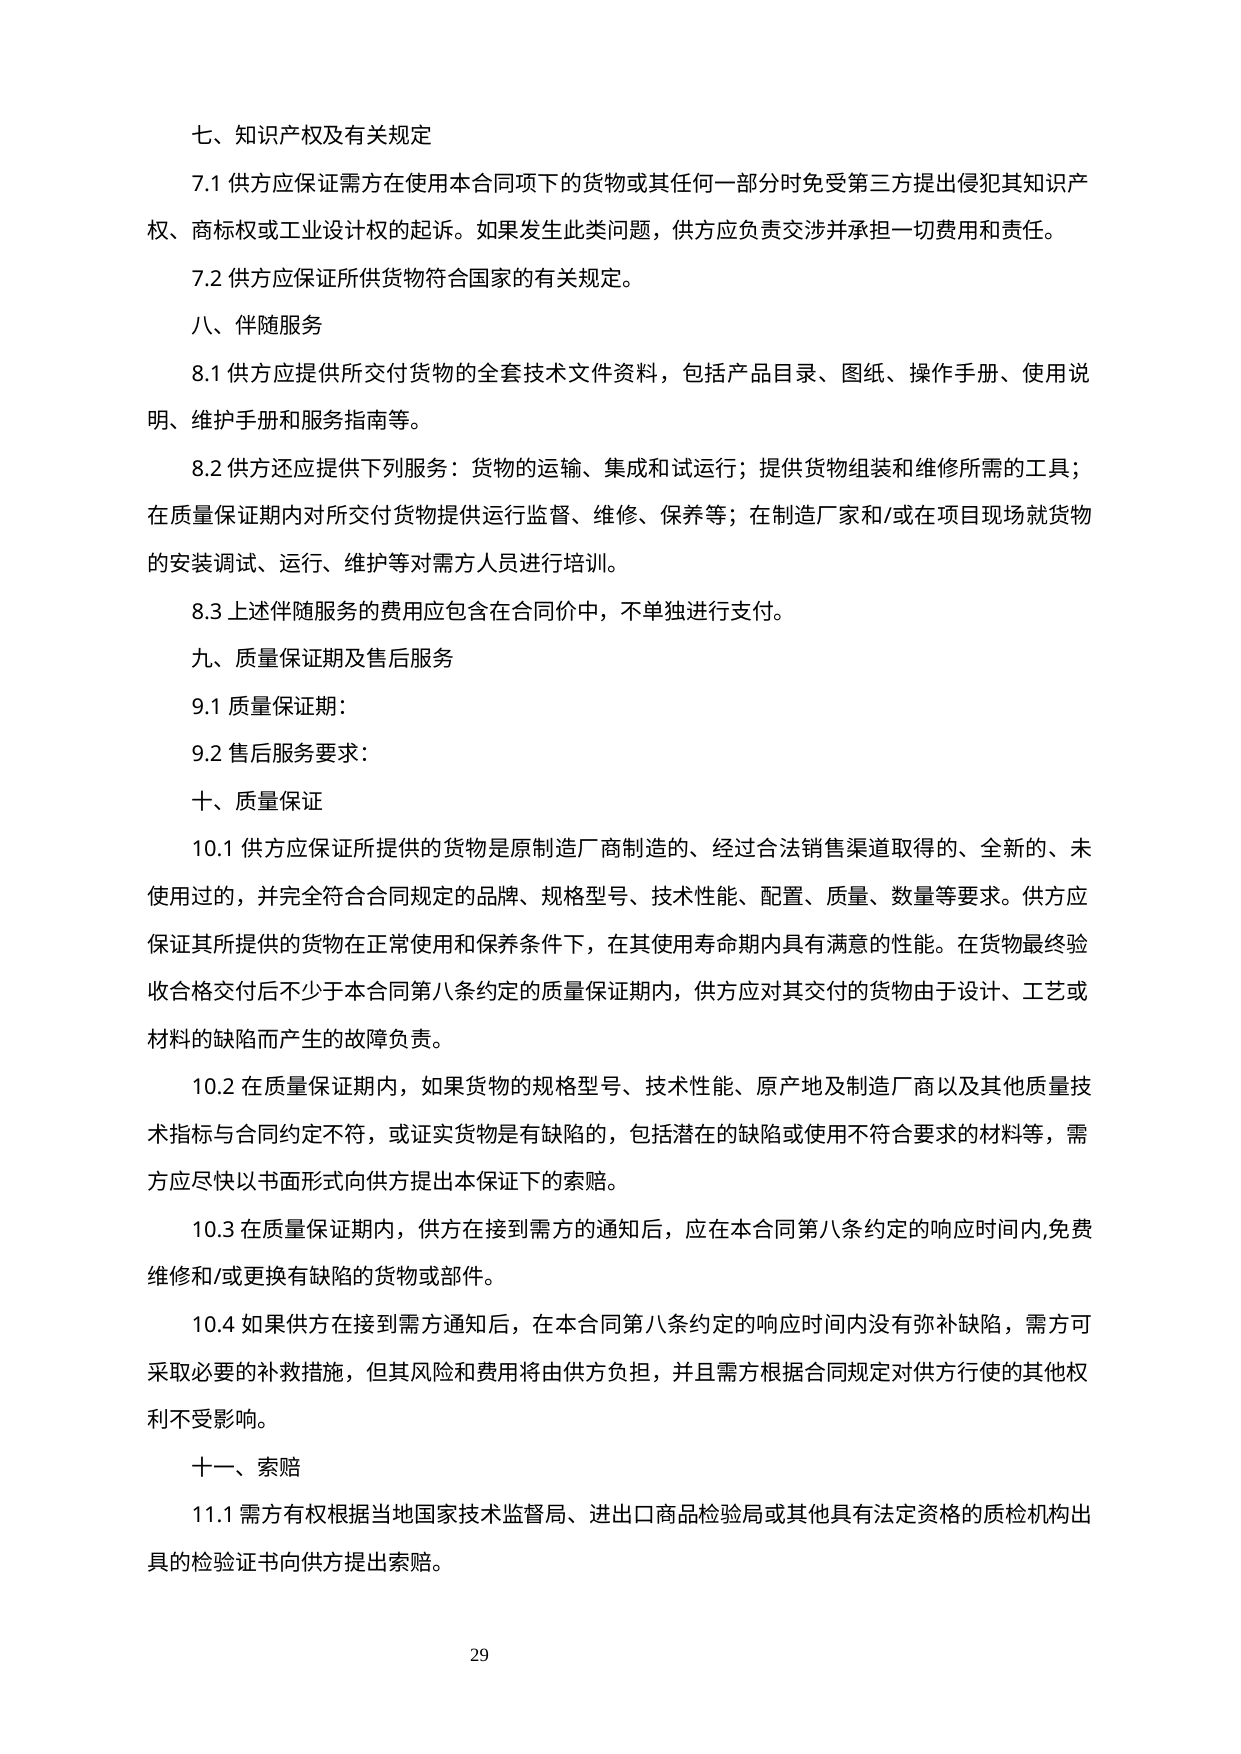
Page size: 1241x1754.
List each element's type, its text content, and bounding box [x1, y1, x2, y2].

text 七、知识产权及有关规定 [148, 118, 1092, 150]
text 11.1需方有权根据当地国家技术监督局、进出口商品检验局或其他具有法定资格的质检机构出具的检验证书向供方提出索赔。 [148, 1497, 1092, 1576]
text 9.1 质量保证期： [148, 689, 1092, 721]
text 8.1供方应提供所交付货物的全套技术文件资料，包括产品目录、图纸、操作手册、使用说明、维护手册和服务指南等。 [148, 356, 1092, 435]
text 10.4 如果供方在接到需方通知后，在本合同第八条约定的响应时间内没有弥补缺陷，需方可采取必要的补救措施，但其风险和费用将由供方负担，并且需方根据合同规定对供方行使的其他权利不受影响。 [148, 1307, 1092, 1434]
text 8.3上述伴随服务的费用应包含在合同价中，不单独进行支付。 [148, 594, 1092, 625]
text 10.3在质量保证期内，供方在接到需方的通知后，应在本合同第八条约定的响应时间内,免费维修和/或更换有缺陷的货物或部件。 [148, 1212, 1092, 1291]
text 10.2 在质量保证期内，如果货物的规格型号、技术性能、原产地及制造厂商以及其他质量技术指标与合同约定不符，或证实货物是有缺陷的，包括潜在的缺陷或使用不符合要求的材料等，需方应尽快以书面形式向供方提出本保证下的索赔。 [148, 1069, 1092, 1196]
text 九、质量保证期及售后服务 [148, 641, 1092, 673]
text 10.1 供方应保证所提供的货物是原制造厂商制造的、经过合法销售渠道取得的、全新的、未使用过的，并完全符合合同规定的品牌、规格型号、技术性能、配置、质量、数量等要求。供方应保证其所提供的货物在正常使用和保养条件下，在其使用寿命期内具有满意的性能。在货物最终验收合格交付后不少于本合同第八条约定的质量保证期内，供方应对其交付的货物由于设计、工艺或材料的缺陷而产生的故障负责。 [148, 831, 1092, 1053]
text 9.2 售后服务要求： [148, 736, 1092, 768]
text 8.2供方还应提供下列服务：货物的运输、集成和试运行；提供货物组装和维修所需的工具；在质量保证期内对所交付货物提供运行监督、维修、保养等；在制造厂家和/或在项目现场就货物的安装调试、运行、维护等对需方人员进行培训。 [148, 451, 1092, 578]
text 7.1 供方应保证需方在使用本合同项下的货物或其任何一部分时免受第三方提出侵犯其知识产权、商标权或工业设计权的起诉。如果发生此类问题，供方应负责交涉并承担一切费用和责任。 [148, 166, 1092, 245]
text 八、伴随服务 [148, 308, 1092, 340]
text 十一、索赔 [148, 1449, 1092, 1481]
text 7.2 供方应保证所供货物符合国家的有关规定。 [148, 261, 1092, 292]
text 十、质量保证 [148, 784, 1092, 816]
